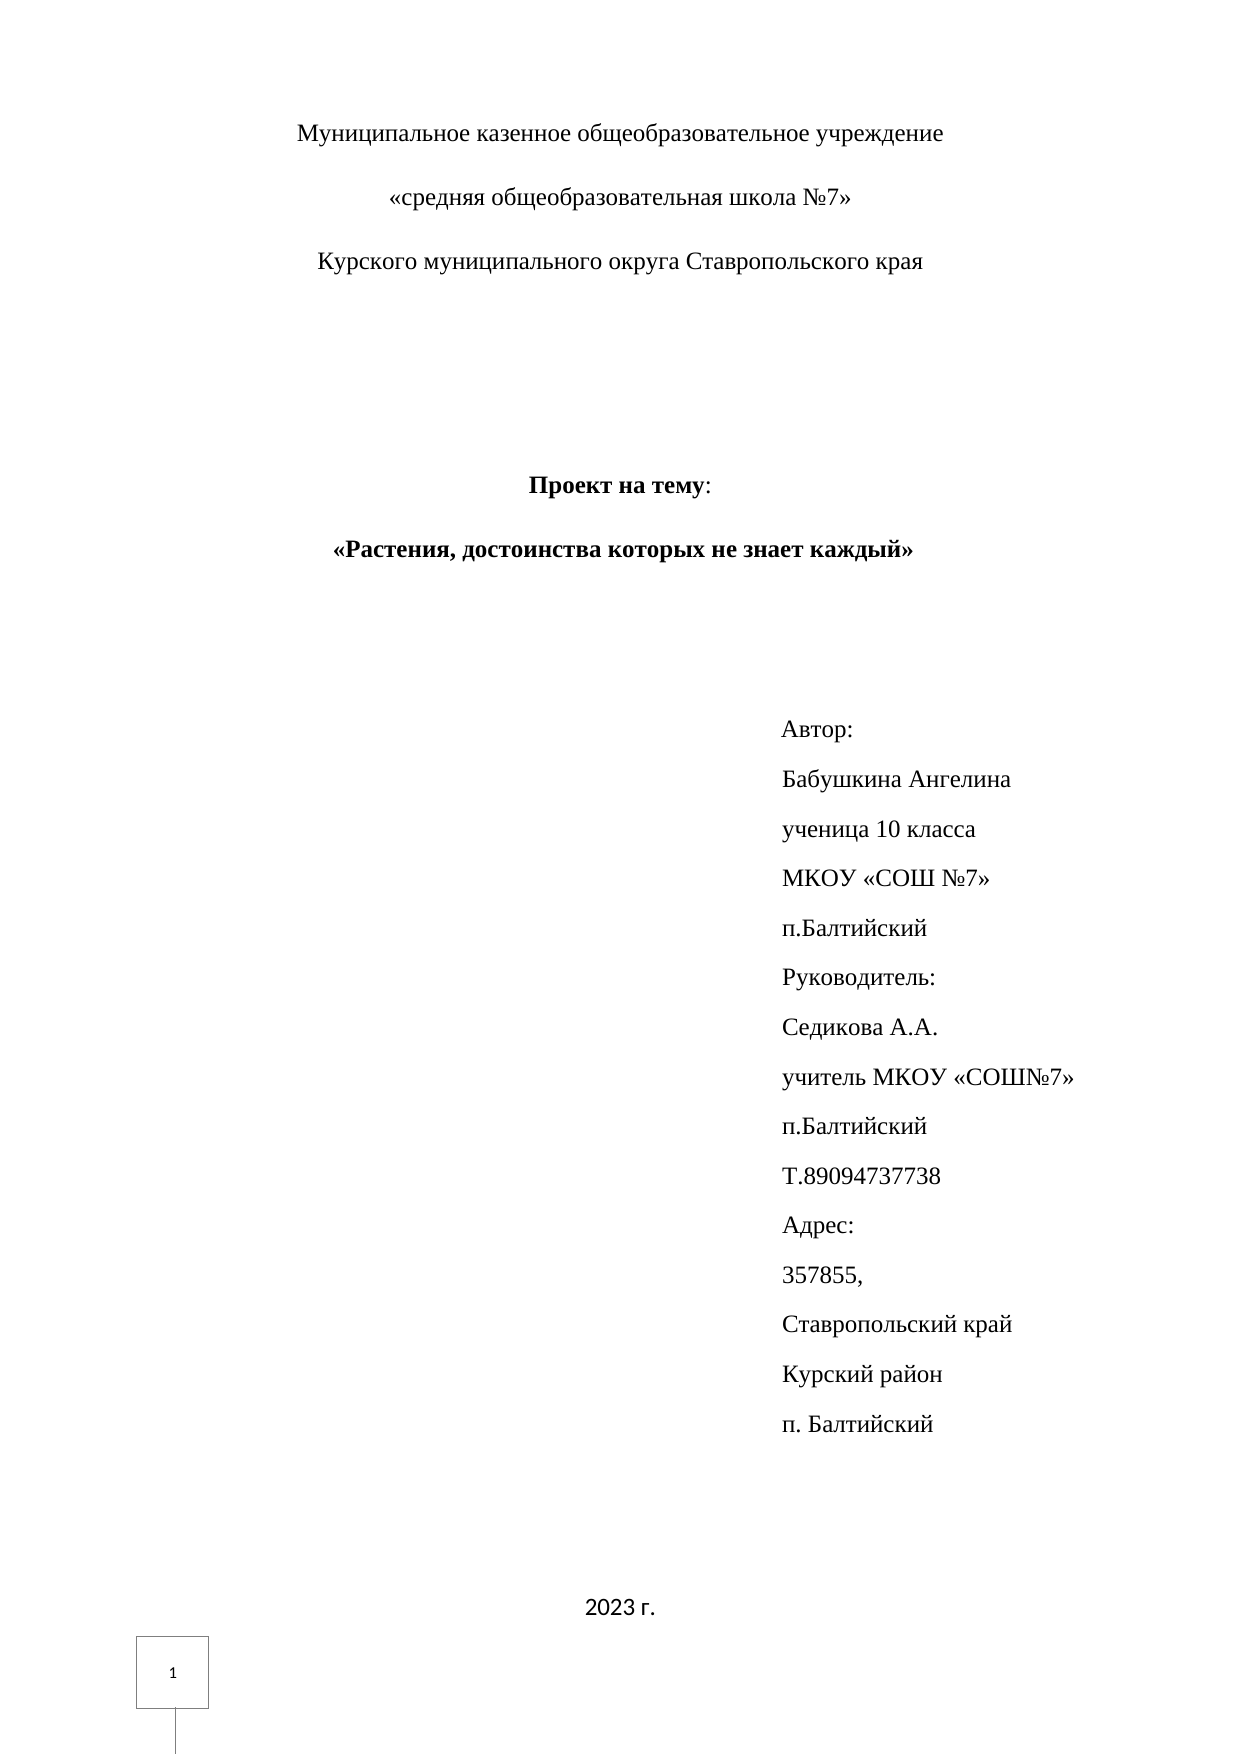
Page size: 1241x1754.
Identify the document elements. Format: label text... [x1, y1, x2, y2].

text МКОУ «СОШ №7» [782, 863, 1122, 892]
text п. Балтийский [782, 1409, 1122, 1437]
text Бабушкина Ангелина [782, 764, 1122, 793]
text «средняя общеобразовательная школа №7» [118, 182, 1122, 211]
text Курский район [782, 1359, 1122, 1388]
text Т.89094737738 [782, 1161, 1122, 1189]
text Муниципальное казенное общеобразовательное учреждение [118, 118, 1122, 147]
text п.Балтийский [782, 913, 1122, 942]
text учитель МКОУ «СОШ№7» [782, 1062, 1122, 1090]
text «Растения, достоинства которых не знает каждый» [118, 534, 1122, 563]
text 357855, [782, 1260, 1122, 1289]
text Руководитель: [782, 962, 1122, 991]
text 2023 г. [118, 1591, 1122, 1622]
text Курского муниципального округа Ставропольского края [118, 246, 1122, 275]
text Проект на тему: [118, 470, 1122, 499]
text Ставропольский край [782, 1309, 1122, 1338]
text ученица 10 класса [782, 814, 1122, 842]
text Адрес: [782, 1210, 1122, 1239]
text Автор: [118, 714, 1122, 743]
text п.Балтийский [782, 1111, 1122, 1140]
text Седикова А.А. [782, 1012, 1122, 1041]
